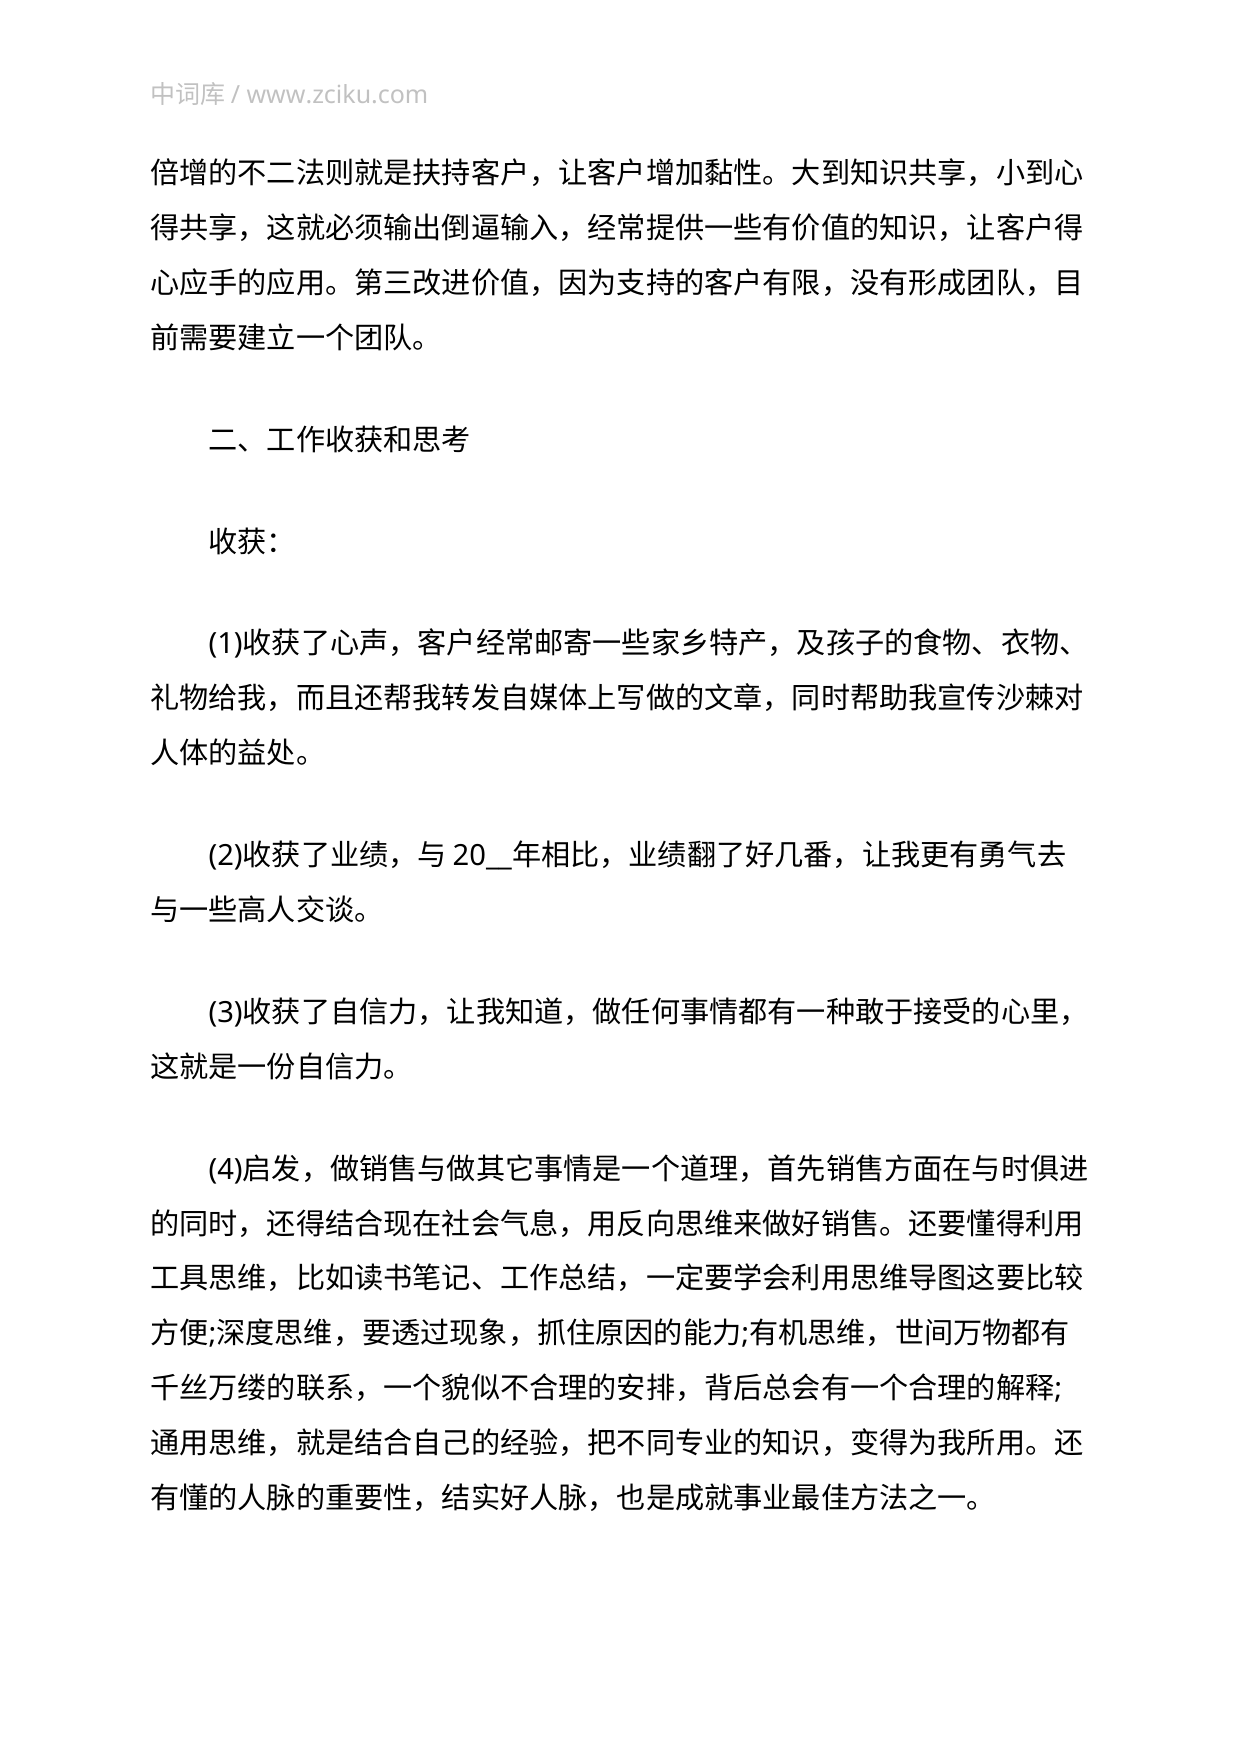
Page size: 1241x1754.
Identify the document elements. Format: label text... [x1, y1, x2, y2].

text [150, 150, 1090, 357]
text 收获： [150, 518, 1090, 561]
text (1)收获了心声，客户经常邮寄一些家乡特产，及孩子的食物、衣物、礼物给我，而且还帮我转发自媒体上写做的文章，同时帮助我宣传沙棘对人体的益处。 [150, 620, 1090, 772]
text (3)收获了自信力，让我知道，做任何事情都有一种敢于接受的心里，这就是一份自信力。 [150, 988, 1090, 1086]
text 二、工作收获和思考 [150, 416, 1090, 459]
text (2)收获了业绩，与20__年相比，业绩翻了好几番，让我更有勇气去与一些高人交谈。 [150, 832, 1090, 929]
text (4)启发，做销售与做其它事情是一个道理，首先销售方面在与时俱进的同时，还得结合现在社会气息，用反向思维来做好销售。还要懂得利用工具思维，比如读书笔记、工作总结，一定要学会利用思维导图这要比较方便;深度思维，要透过现象，抓住原因的能力;有机思维，世间万物都有千丝万缕的联系，一个貌似不合理的安排，背后总会有一个合理的解释;通用思维，就是结合自己的经验，把不同专业的知识，变得为我所用。还有懂的人脉的重要性，结实好人脉，也是成就事业最佳方法之一。 [150, 1145, 1090, 1517]
